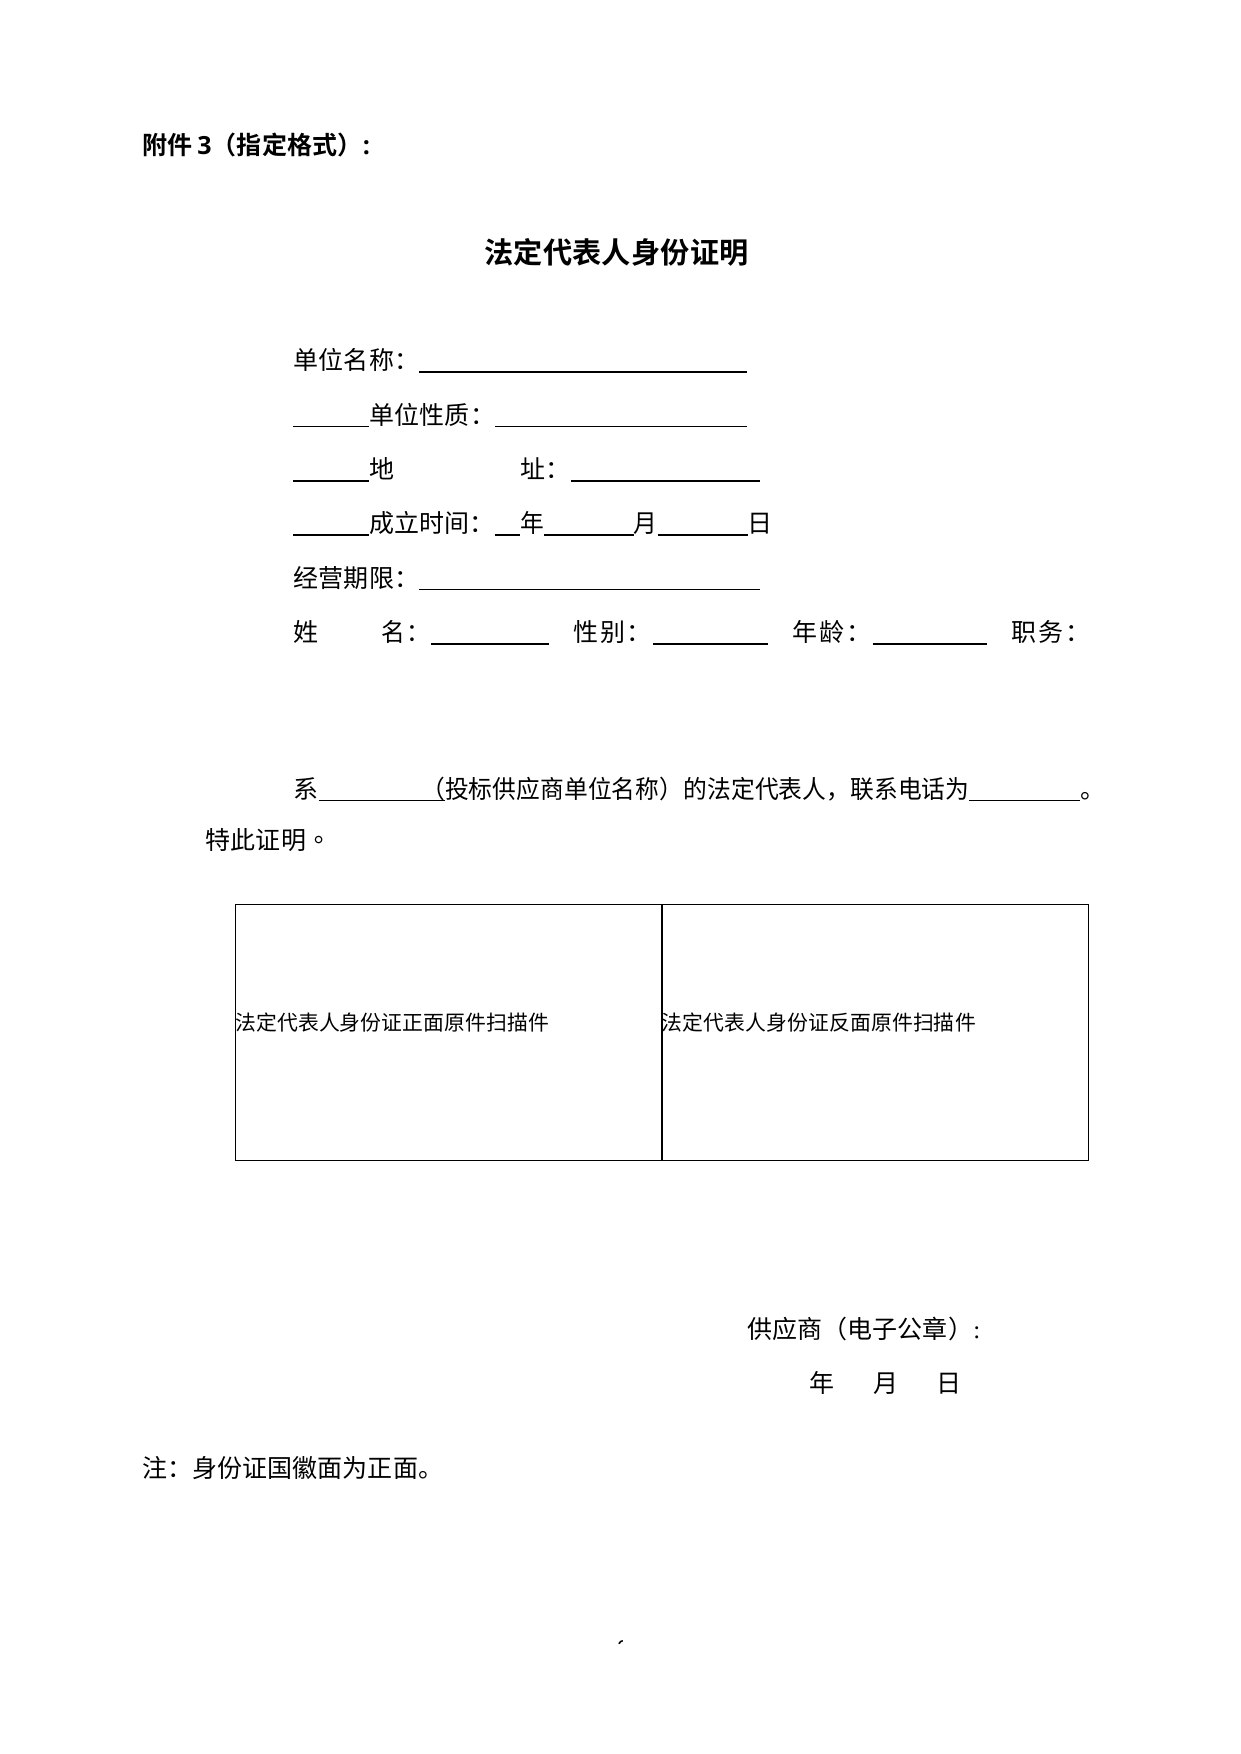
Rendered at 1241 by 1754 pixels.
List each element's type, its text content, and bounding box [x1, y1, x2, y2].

text 法定代表人身份证明 [293, 229, 1117, 272]
text 供应商（电子公章）:年 月 日 [747, 1309, 982, 1400]
text 注：身份证国徽面为正面。 [142, 1449, 444, 1485]
text 附件3（指定格式）: [142, 126, 1117, 162]
text 单位名称： 单位性质： 地 址： 成立时间： 年 月 日经营期限： [293, 341, 773, 594]
text 系 （投标供应商单位名称）的法定代表人，联系电话为 。 特此证明。 [205, 769, 1105, 856]
text 姓 名： 性别： 年龄： 职务： [293, 613, 1117, 649]
